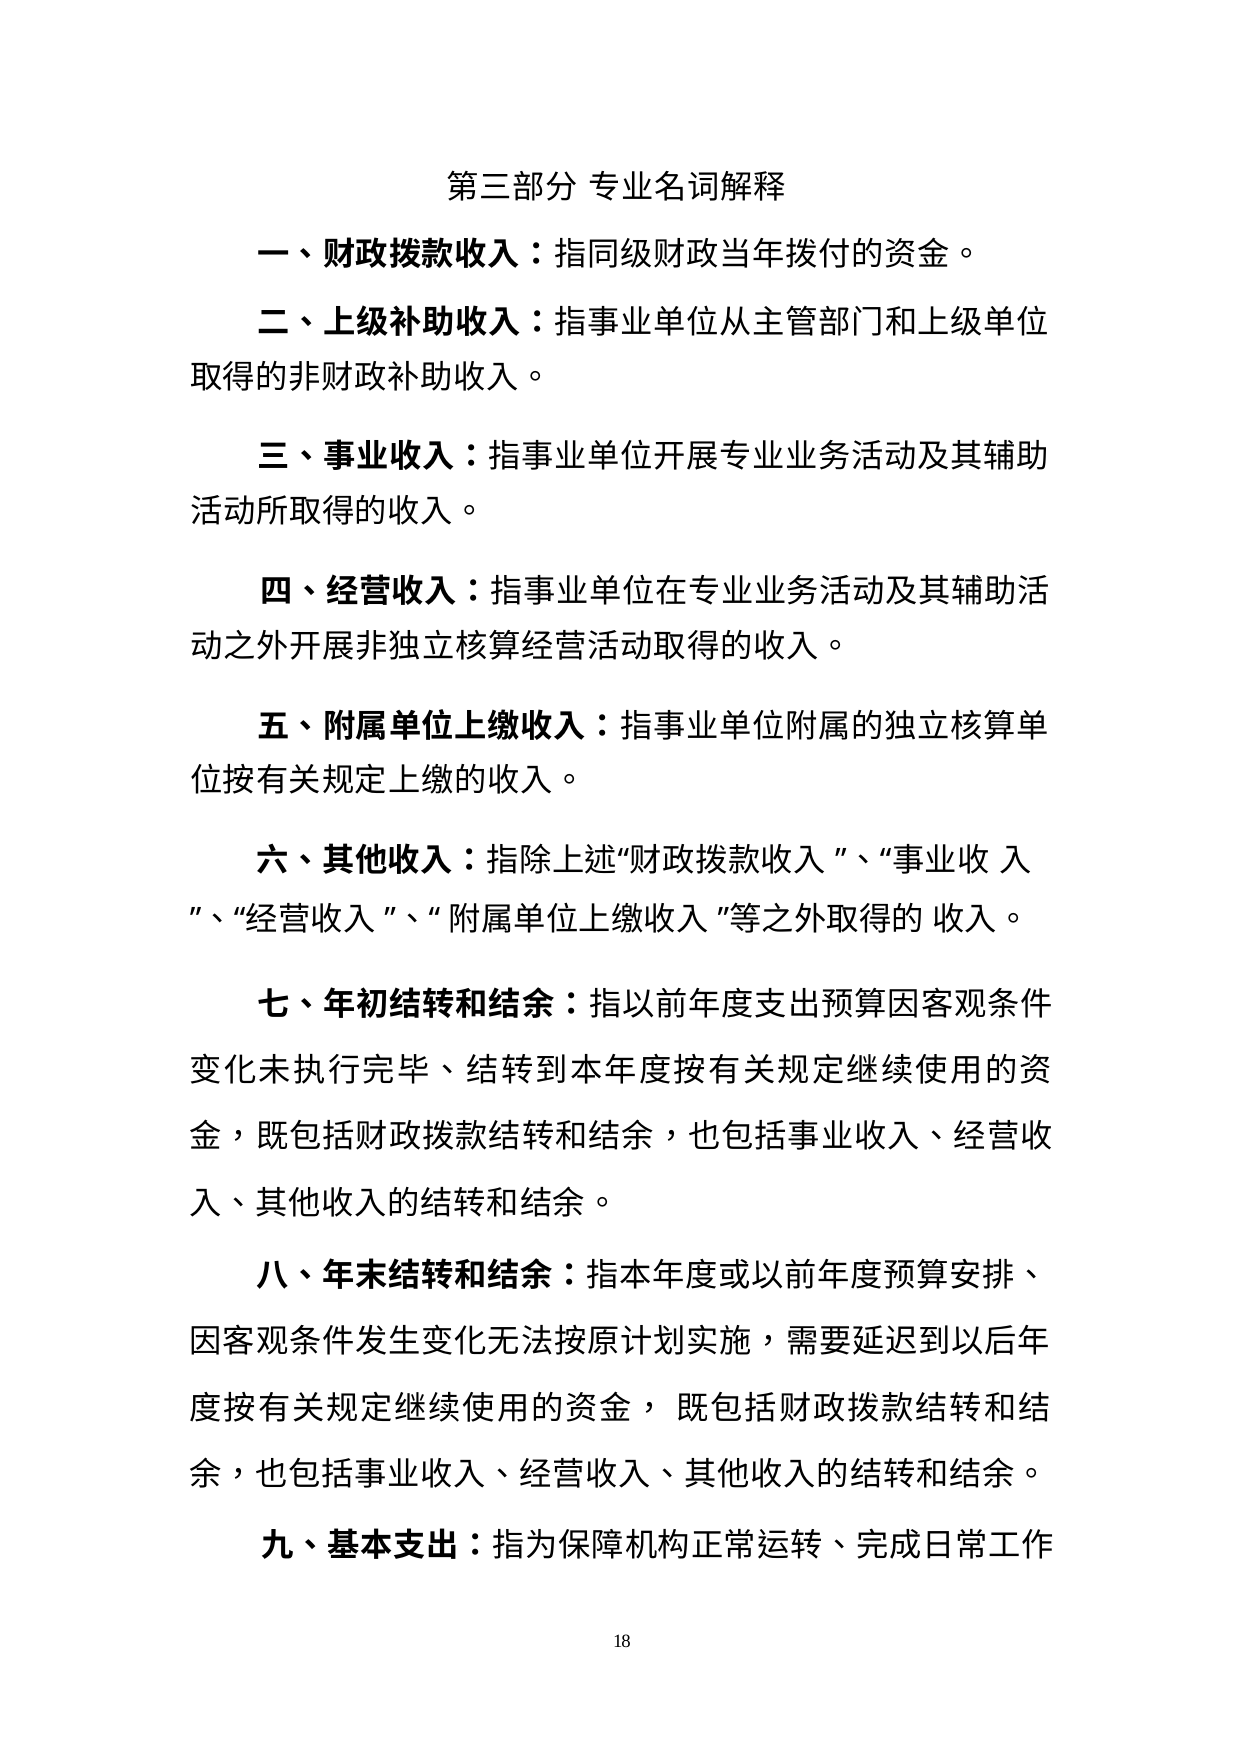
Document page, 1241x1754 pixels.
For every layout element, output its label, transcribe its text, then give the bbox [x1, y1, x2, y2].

text 第三部分 专业名词解释 [446, 166, 1054, 207]
text 七、年初结转和结余：指以前年度支出预算因客观条件 变化未执行完毕、结转到本年度按有关规定继续使用的资 金，既包括财政拨款结转和结余，也包括事业收入、经营收 入、其他收入的结转和结余。 [189, 981, 1053, 1223]
text 五、附属单位上缴收入：指事业单位附属的独立核算单 位按有关规定上缴的收入。 [190, 703, 1053, 801]
text 三、事业收入：指事业单位开展专业业务活动及其辅助 活动所取得的收入。 [191, 433, 1053, 532]
text 八、年末结转和结余：指本年度或以前年度预算安排、 因客观条件发生变化无法按原计划实施，需要延迟到以后年 度按有关规定继续使用的资金， 既包括财政拨款结转和结 余，也包括事业收入、经营收入、其他收入的结转和结余。 [189, 1252, 1053, 1495]
text 四、经营收入：指事业单位在专业业务活动及其辅助活 动之外开展非独立核算经营活动取得的收入。 [190, 568, 1053, 667]
text 二、上级补助收入：指事业单位从主管部门和上级单位 取得的非财政补助收入。 [190, 299, 1053, 398]
text 六、其他收入：指除上述“财政拨款收入 ”、“事业收 入 ”、“经营收入 ”、“ 附属单位上缴收入 ”等之外取得的 收入。 [189, 837, 1053, 940]
text 九、基本支出：指为保障机构正常运转、完成日常工作 [186, 1523, 1053, 1564]
text 一、财政拨款收入：指同级财政当年拨付的资金。 [257, 232, 1054, 274]
